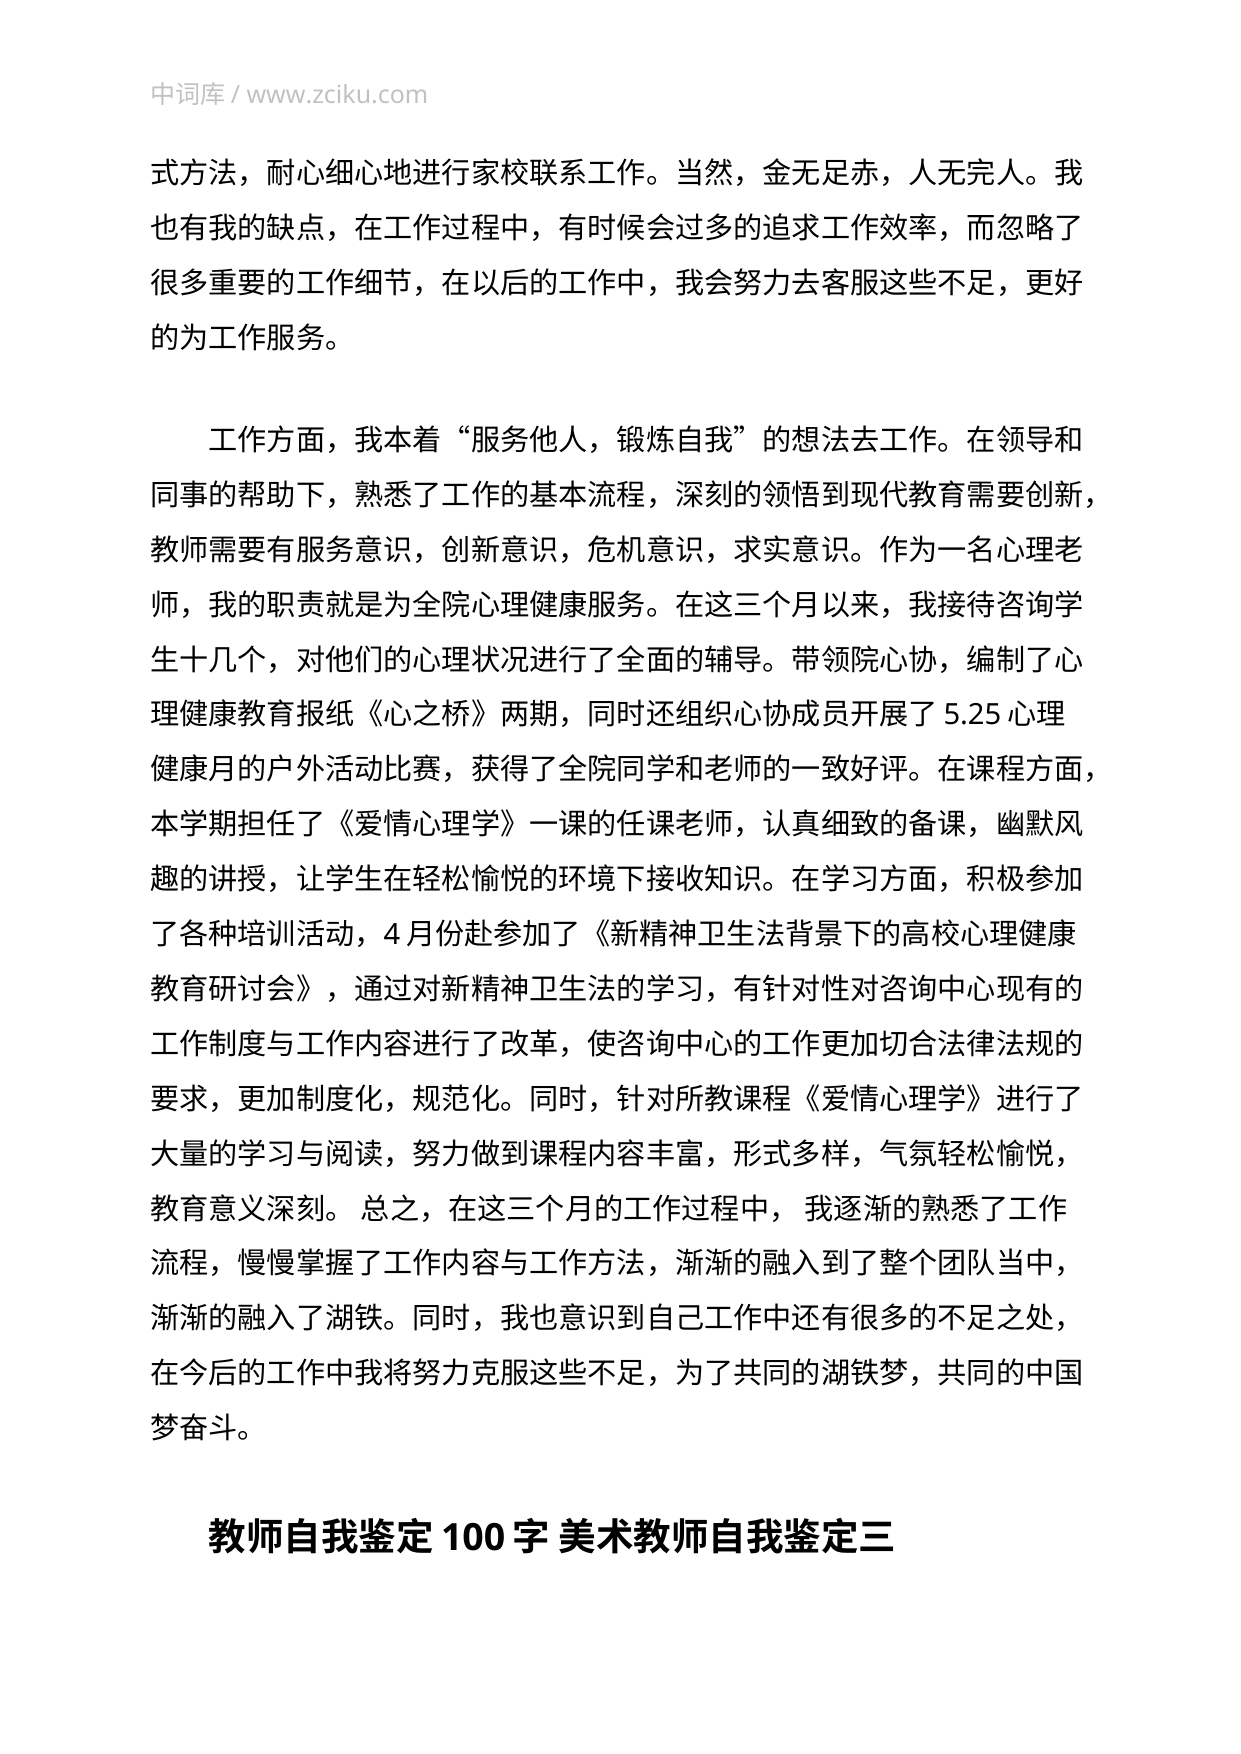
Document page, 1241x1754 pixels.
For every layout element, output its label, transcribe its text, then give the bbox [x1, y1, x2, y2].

text 教师自我鉴定100字 美术教师自我鉴定三 [150, 1507, 1090, 1561]
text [150, 150, 1090, 357]
text 工作方面，我本着“服务他人，锻炼自我”的想法去工作。在领导和同事的帮助下，熟悉了工作的基本流程，深刻的领悟到现代教育需要创新，教师需要有服务意识，创新意识，危机意识，求实意识。作为一名心理老师，我的职责就是为全院心理健康服务。在这三个月以来，我接待咨询学生十几个，对他们的心理状况进行了全面的辅导。带领院心协，编制了心理健康教育报纸《心之桥》两期，同时还组织心协成员开展了5.25心理健康月的户外活动比赛，获得了全院同学和老师的一致好评。在课程方面，本学期担任了《爱情心理学》一课的任课老师，认真细致的备课，幽默风趣的讲授，让学生在轻松愉悦的环境下接收知识。在学习方面，积极参加了各种培训活动，4月份赴参加了《新精神卫生法背景下的高校心理健康教育研讨会》，通过对新精神卫生法的学习，有针对性对咨询中心现有的工作制度与工作内容进行了改革，使咨询中心的工作更加切合法律法规的要求，更加制度化，规范化。同时，针对所教课程《爱情心理学》进行了大量的学习与阅读，努力做到课程内容丰富，形式多样，气氛轻松愉悦，教育意义深刻。 总之，在这三个月的工作过程中， 我逐渐的熟悉了工作流程，慢慢掌握了工作内容与工作方法，渐渐的融入到了整个团队当中，渐渐的融入了湖铁。同时，我也意识到自己工作中还有很多的不足之处，在今后的工作中我将努力克服这些不足，为了共同的湖铁梦，共同的中国梦奋斗。 [150, 416, 1090, 1447]
